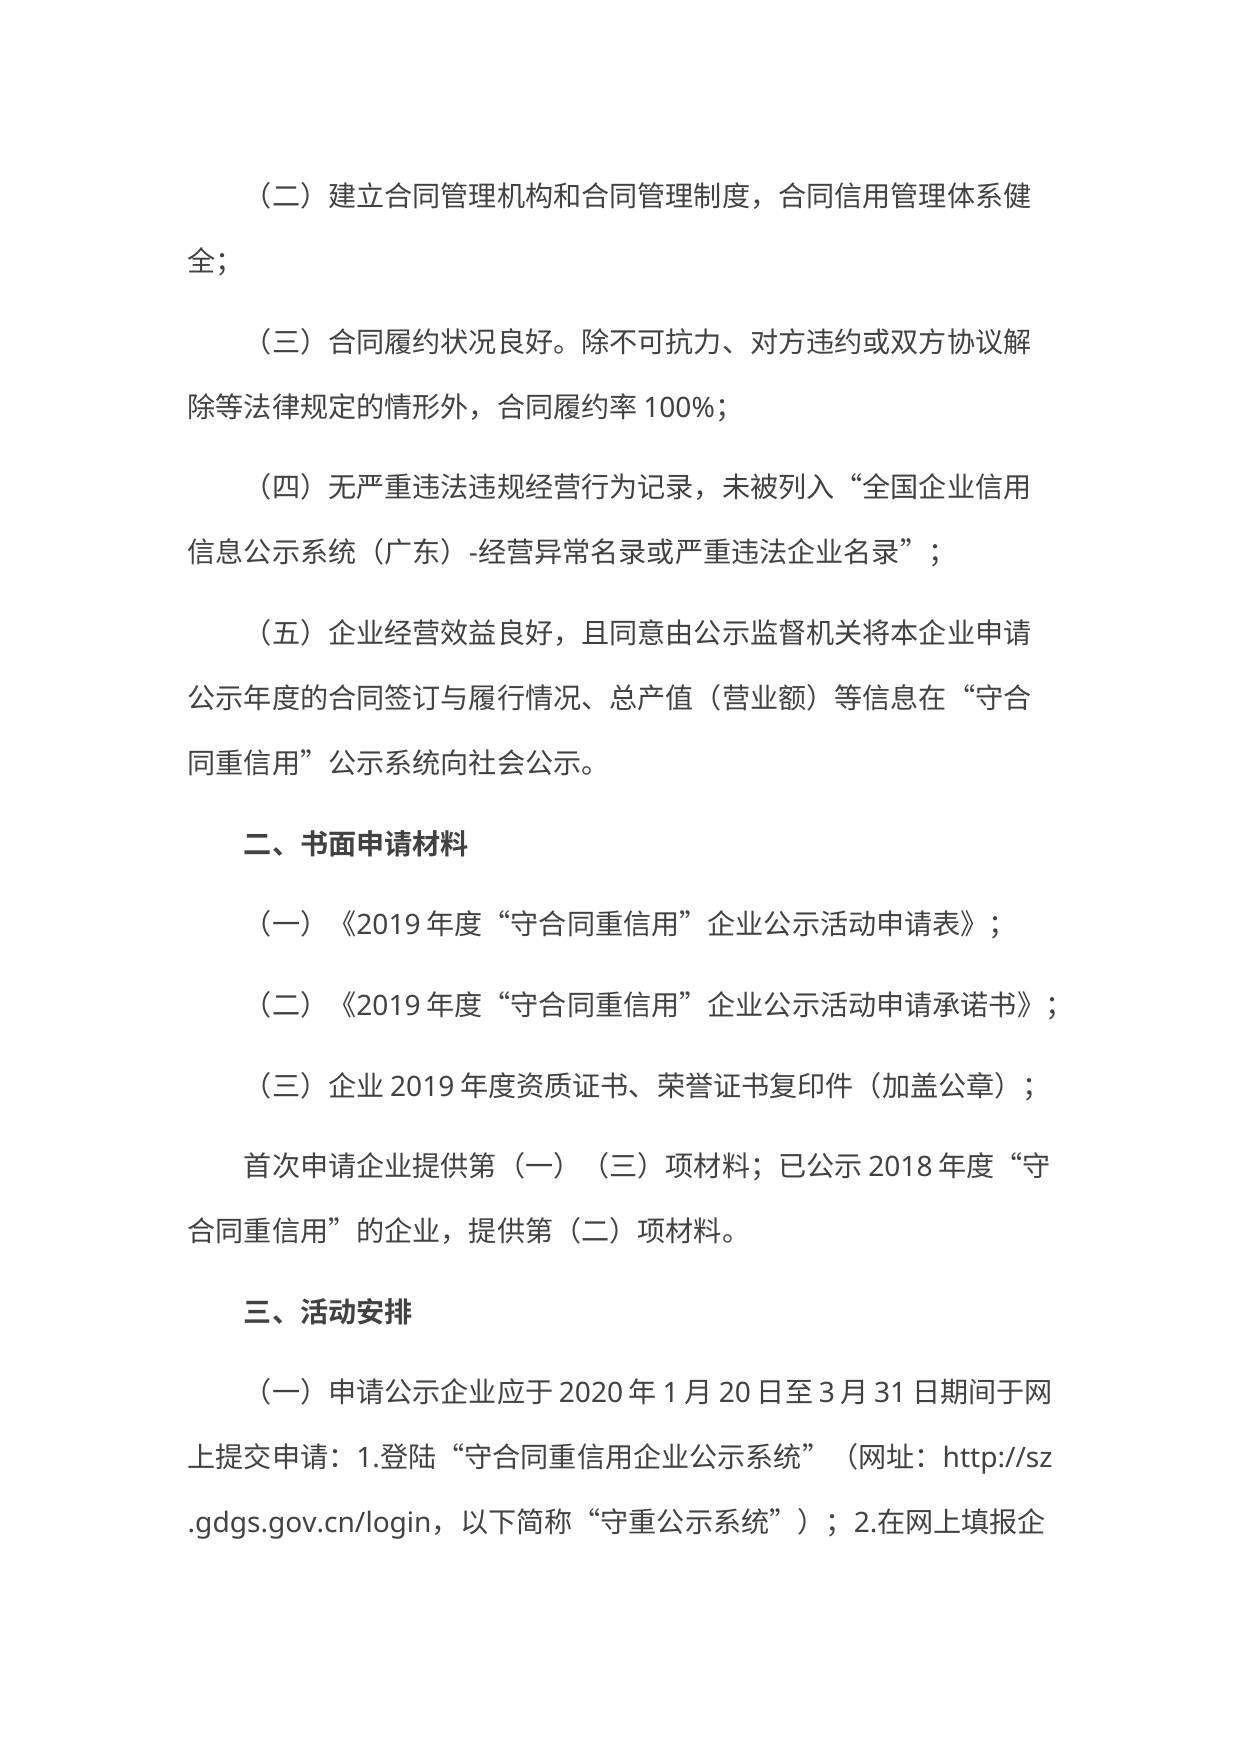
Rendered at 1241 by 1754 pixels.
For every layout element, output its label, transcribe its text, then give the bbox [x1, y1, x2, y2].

text （三）企业2019年度资质证书、荣誉证书复印件（加盖公章）； [187, 1051, 1053, 1116]
text 三、活动安排 [187, 1278, 1053, 1343]
text （一）《2019年度“守合同重信用”企业公示活动申请表》； [187, 890, 1053, 955]
text （二）建立合同管理机构和合同管理制度，合同信用管理体系健全； [187, 162, 1053, 292]
text 二、书面申请材料 [187, 809, 1053, 874]
text （五）企业经营效益良好，且同意由公示监督机关将本企业申请公示年度的合同签订与履行情况、总产值（营业额）等信息在“守合同重信用”公示系统向社会公示。 [187, 599, 1053, 794]
text （三）合同履约状况良好。除不可抗力、对方违约或双方协议解除等法律规定的情形外，合同履约率100%； [187, 308, 1053, 438]
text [187, 1358, 1053, 1553]
text 首次申请企业提供第（一）（三）项材料；已公示2018年度“守合同重信用”的企业，提供第（二）项材料。 [187, 1132, 1053, 1262]
text （二）《2019年度“守合同重信用”企业公示活动申请承诺书》； [187, 971, 1053, 1036]
text （四）无严重违法违规经营行为记录，未被列入“全国企业信用信息公示系统（广东）-经营异常名录或严重违法企业名录”； [187, 453, 1053, 583]
